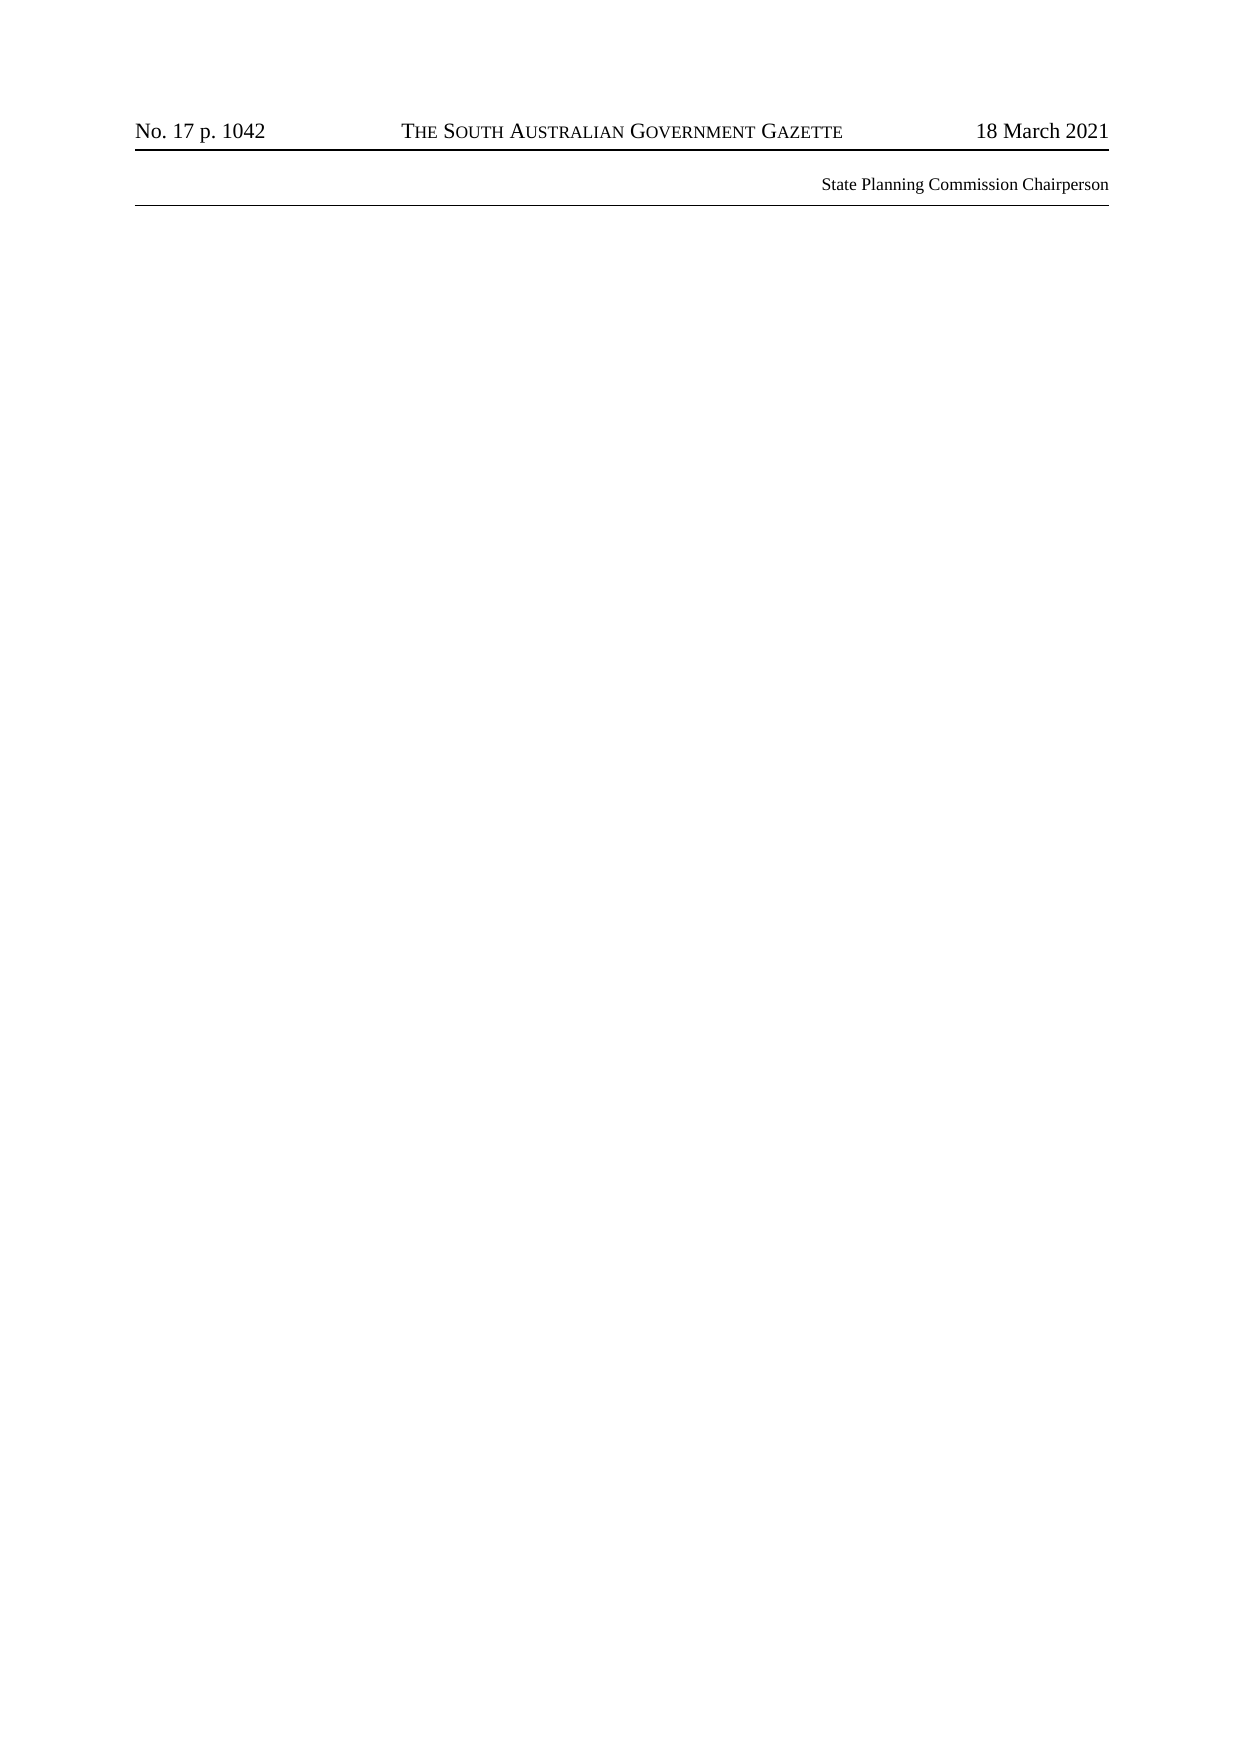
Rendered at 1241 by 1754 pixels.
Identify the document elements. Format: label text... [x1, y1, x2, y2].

text State Planning Commission Chairperson [135, 177, 1109, 194]
